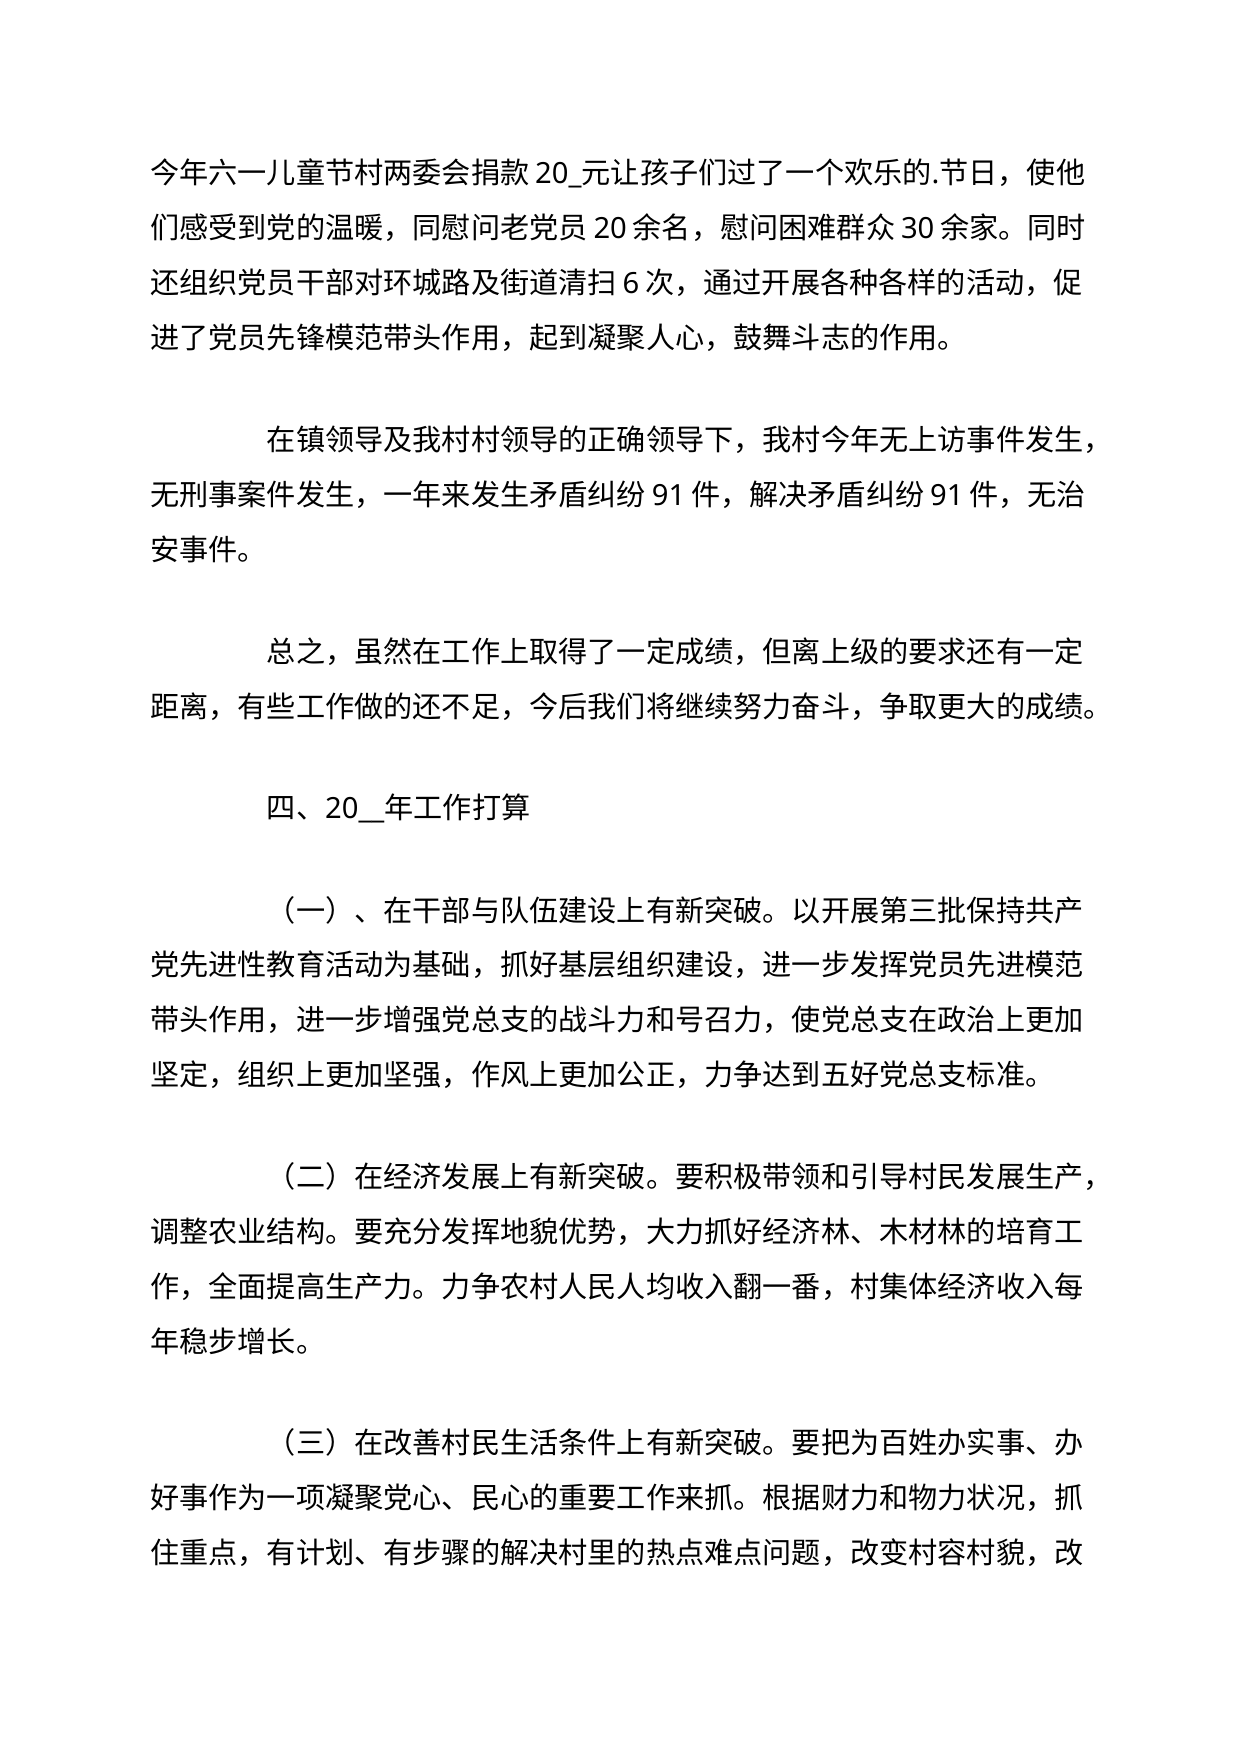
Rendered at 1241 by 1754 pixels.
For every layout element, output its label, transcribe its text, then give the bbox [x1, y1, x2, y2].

text （二）在经济发展上有新突破。要积极带领和引导村民发展生产，调整农业结构。要充分发挥地貌优势，大力抓好经济林、木材林的培育工作，全面提高生产力。力争农村人民人均收入翻一番，村集体经济收入每年稳步增长。 [150, 1153, 1090, 1361]
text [150, 150, 1090, 357]
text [150, 1420, 1090, 1572]
text 总之，虽然在工作上取得了一定成绩，但离上级的要求还有一定距离，有些工作做的还不足，今后我们将继续努力奋斗，争取更大的成绩。 [150, 628, 1090, 726]
text 在镇领导及我村村领导的正确领导下，我村今年无上访事件发生，无刑事案件发生，一年来发生矛盾纠纷91件，解决矛盾纠纷91件，无治安事件。 [150, 417, 1090, 569]
text 四、20__年工作打算 [150, 785, 1090, 827]
text （一）、在干部与队伍建设上有新突破。以开展第三批保持共产党先进性教育活动为基础，抓好基层组织建设，进一步发挥党员先进模范带头作用，进一步增强党总支的战斗力和号召力，使党总支在政治上更加坚定，组织上更加坚强，作风上更加公正，力争达到五好党总支标准。 [150, 887, 1090, 1094]
